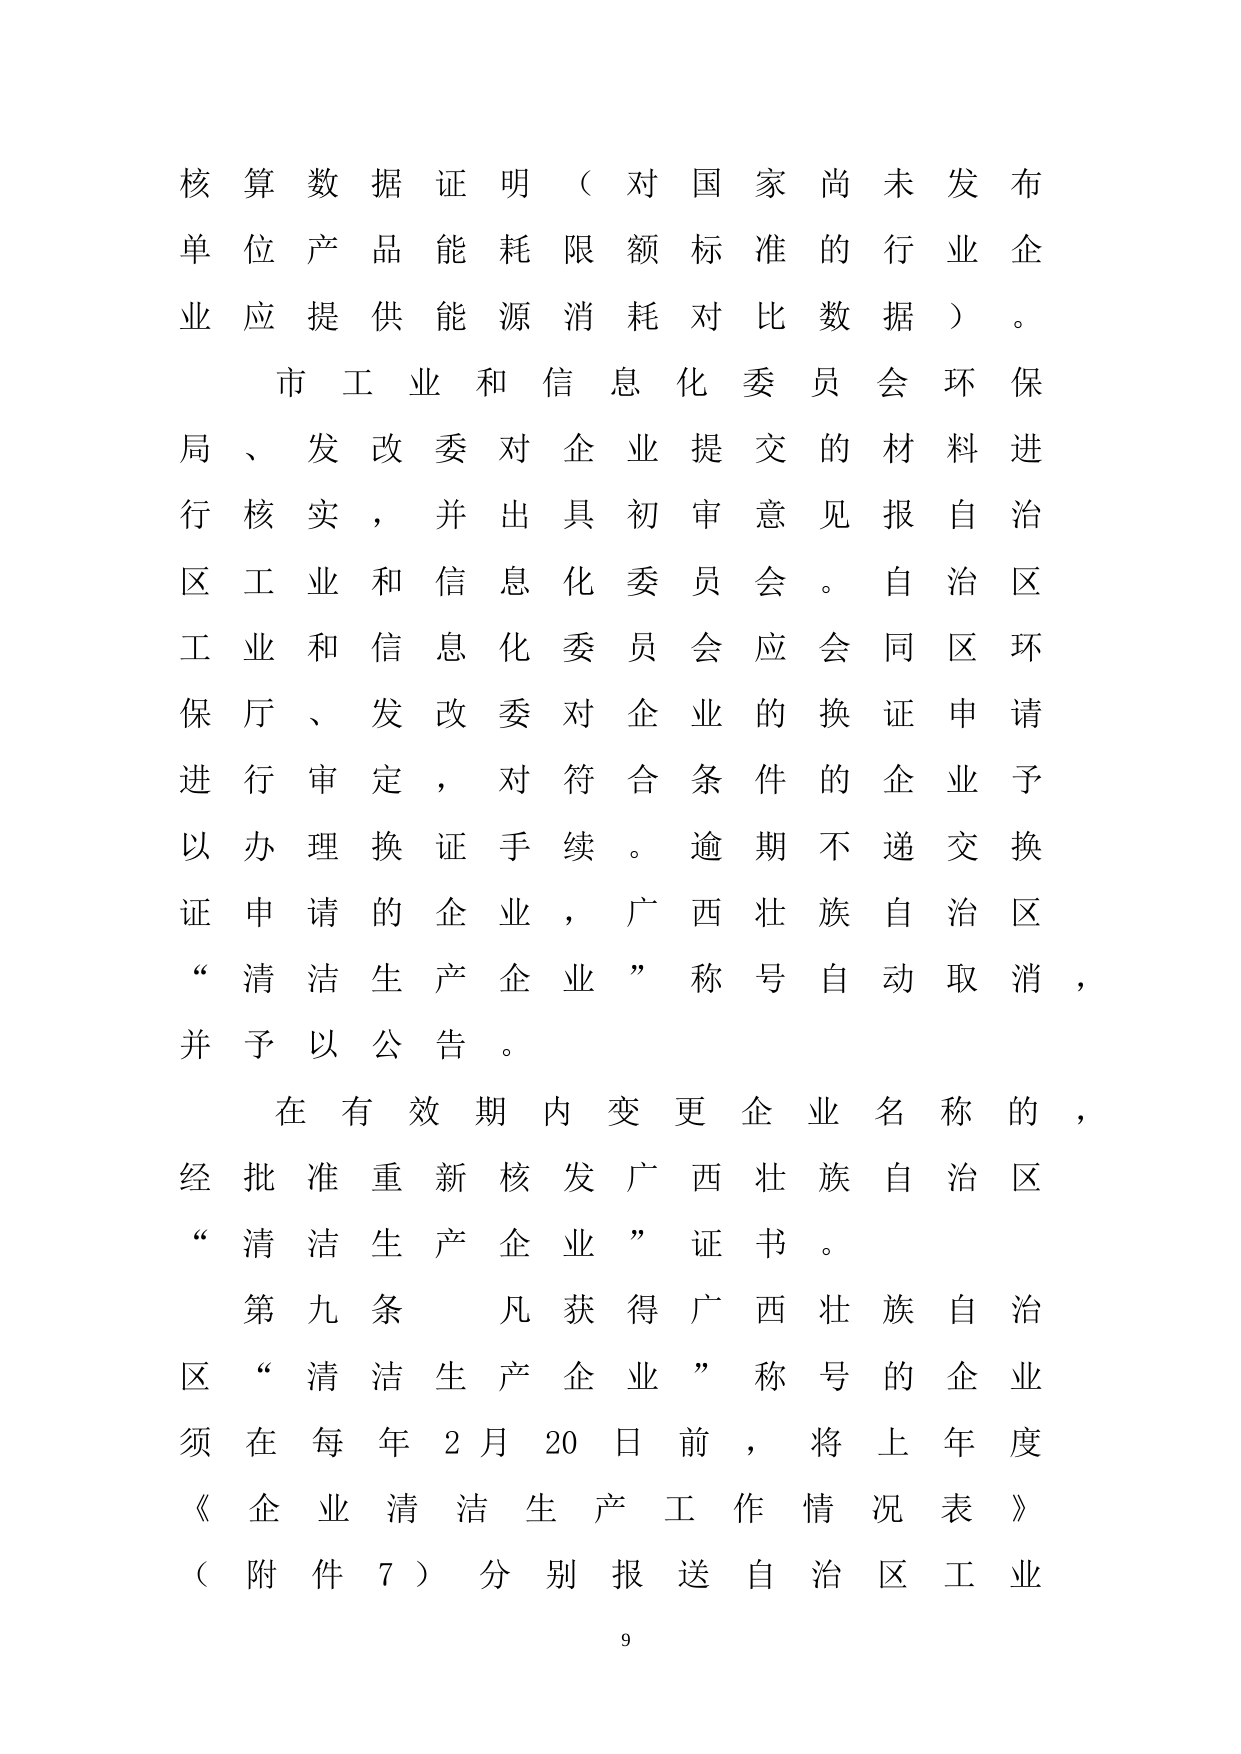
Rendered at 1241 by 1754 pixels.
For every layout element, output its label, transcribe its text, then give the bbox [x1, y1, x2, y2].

text 在有效期内变更企业名称的，经批准重新核发广西壮族自治区“清洁生产企业”证书。 [178, 1076, 1074, 1274]
text 市工业和信息化委员会环保局、发改委对企业提交的材料进行核实，并出具初审意见报自治区工业和信息化委员会。自治区工业和信息化委员会应会同区环保厅、发改委对企业的换证申请进行审定，对符合条件的企业予以办理换证手续。逾期不递交换证申请的企业，广西壮族自治区“清洁生产企业”称号自动取消，并予以公告。 [178, 347, 1074, 1076]
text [178, 1274, 1074, 1606]
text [178, 148, 1074, 347]
